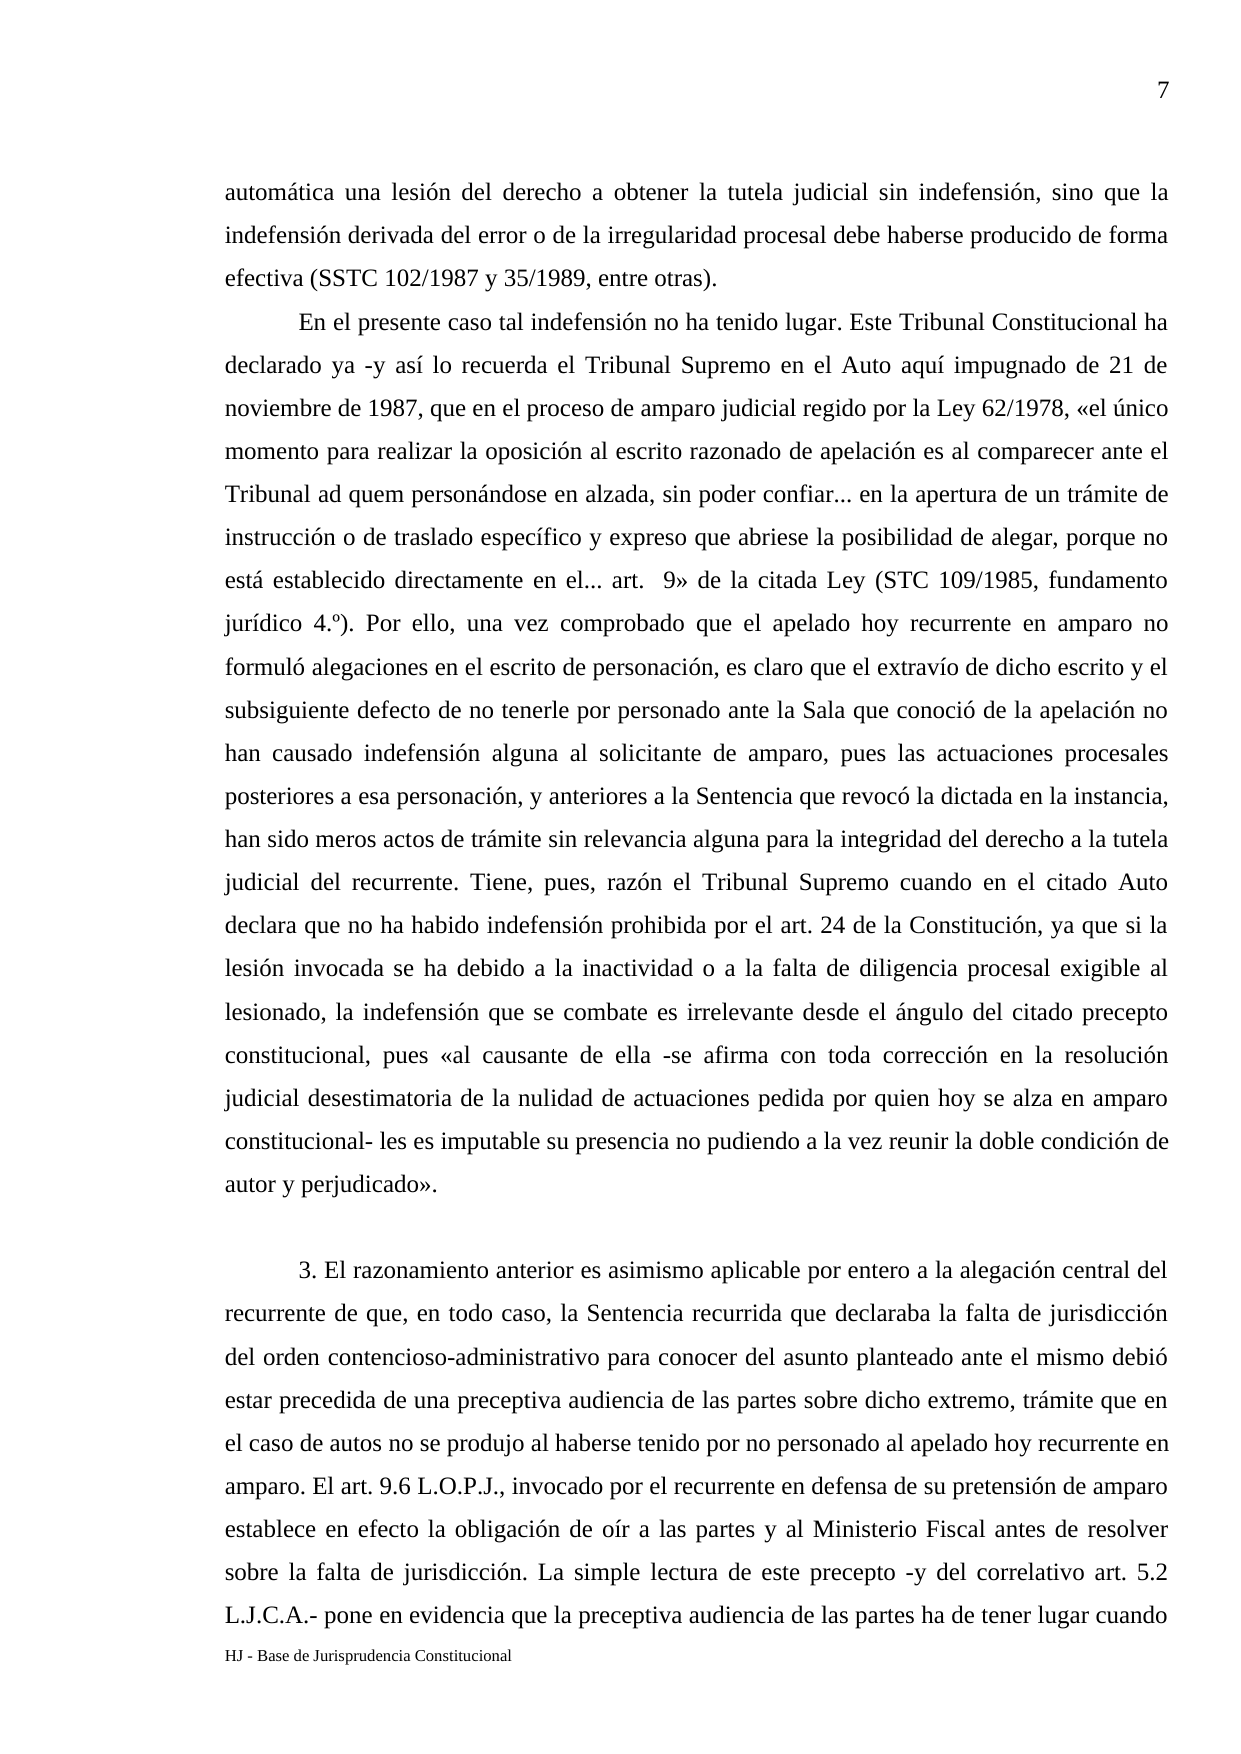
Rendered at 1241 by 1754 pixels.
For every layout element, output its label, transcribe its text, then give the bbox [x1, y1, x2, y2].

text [224, 177, 1169, 292]
text En el presente caso tal indefensión no ha tenido lugar. Este Tribunal Constitucional ha declarado ya -y así lo recuerda el Tribunal Supremo en el Auto aquí impugnado de 21 de noviembre de 1987, que en el proceso de amparo judicial regido por la Ley 62/1978, «el único momento para realizar la oposición al escrito razonado de apelación es al comparecer ante el Tribunal ad quem personándose en alzada, sin poder confiar... en la apertura de un trámite de instrucción o de traslado específico y expreso que abriese la posibilidad de alegar, porque no está establecido directamente en el... art. 9» de la citada Ley (STC 109/1985, fundamento jurídico 4.º). Por ello, una vez comprobado que el apelado hoy recurrente en amparo no formuló alegaciones en el escrito de personación, es claro que el extravío de dicho escrito y el subsiguiente defecto de no tenerle por personado ante la Sala que conoció de la apelación no han causado indefensión alguna al solicitante de amparo, pues las actuaciones procesales posteriores a esa personación, y anteriores a la Sentencia que revocó la dictada en la instancia, han sido meros actos de trámite sin relevancia alguna para la integridad del derecho a la tutela judicial del recurrente. Tiene, pues, razón el Tribunal Supremo cuando en el citado Auto declara que no ha habido indefensión prohibida por el art. 24 de la Constitución, ya que si la lesión invocada se ha debido a la inactividad o a la falta de diligencia procesal exigible al lesionado, la indefensión que se combate es irrelevante desde el ángulo del citado precepto constitucional, pues «al causante de ella -se afirma con toda corrección en la resolución judicial desestimatoria de la nulidad de actuaciones pedida por quien hoy se alza en amparo constitucional- les es imputable su presencia no pudiendo a la vez reunir la doble condición de autor y perjudicado». [224, 307, 1169, 1198]
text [224, 1255, 1169, 1629]
